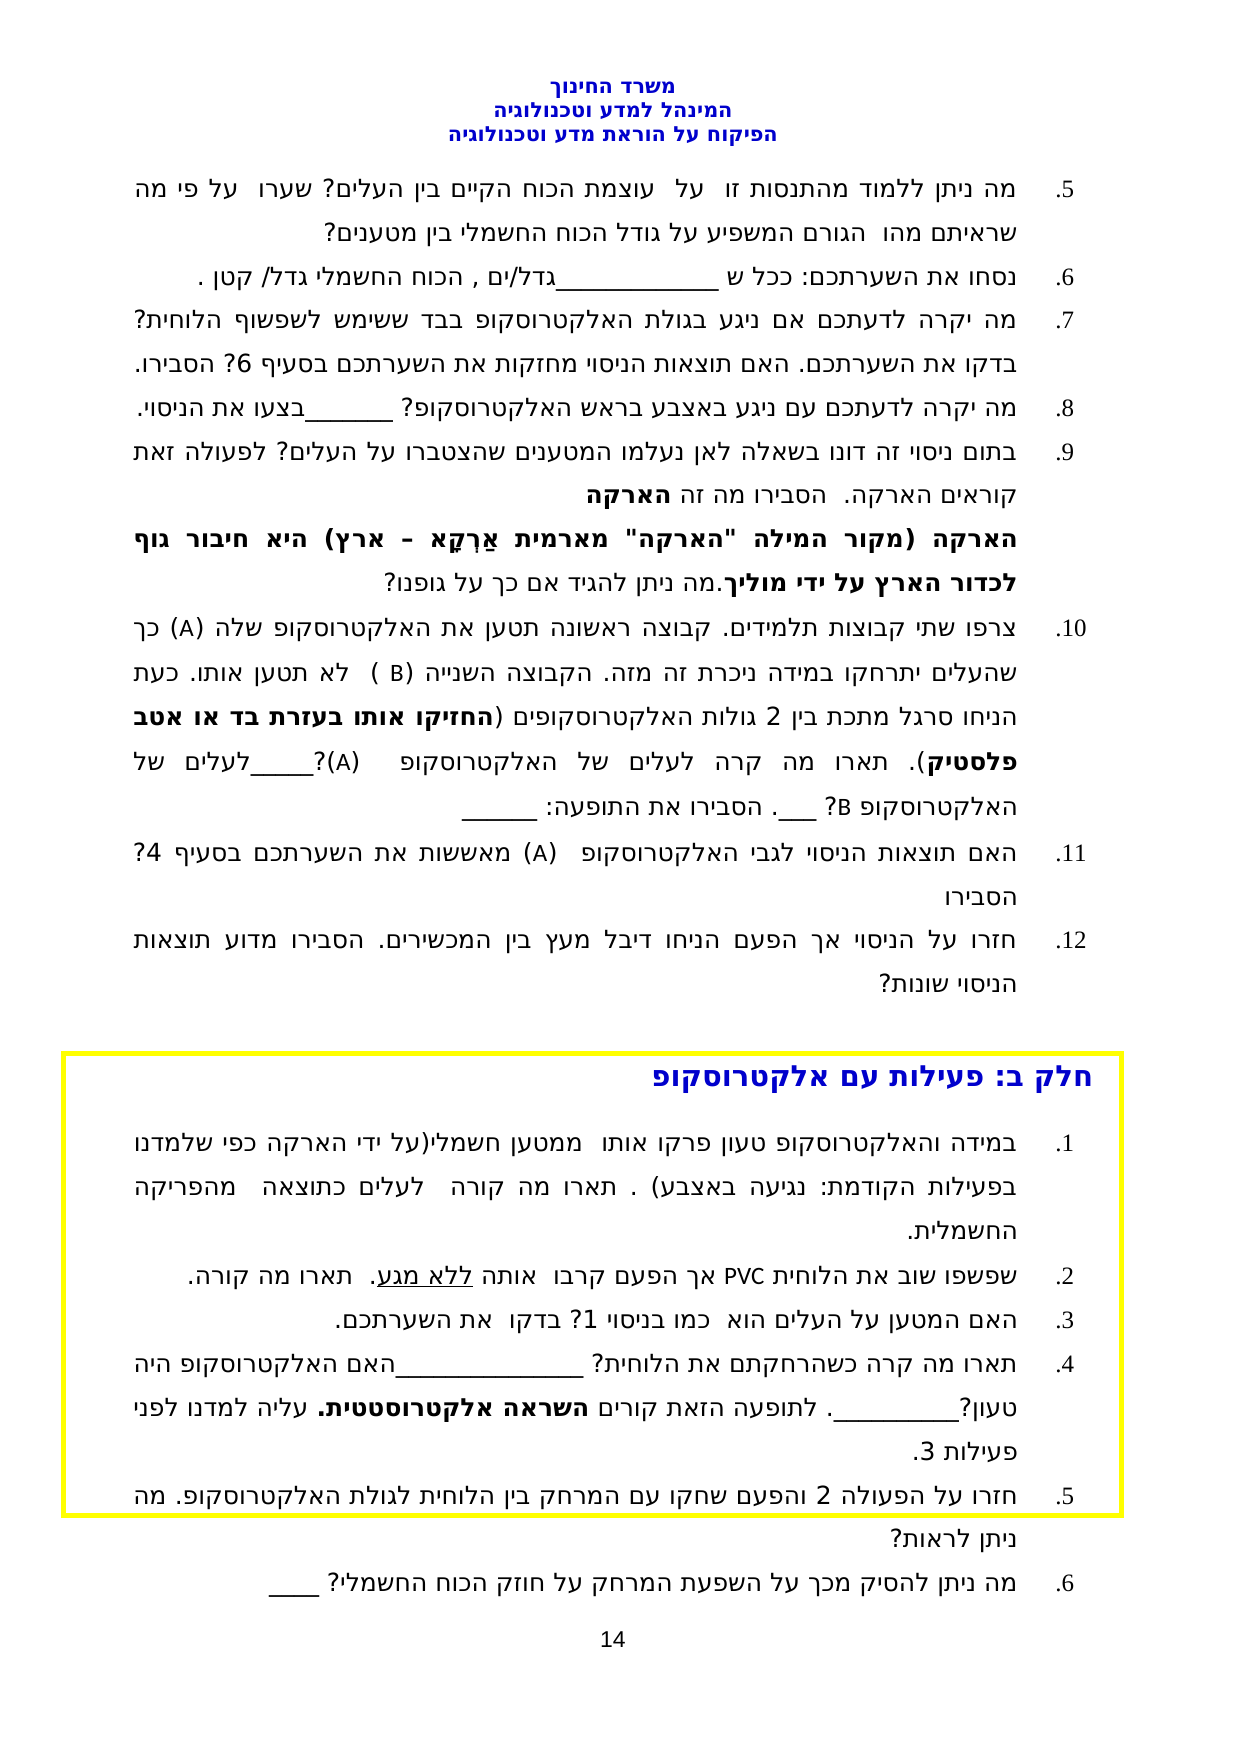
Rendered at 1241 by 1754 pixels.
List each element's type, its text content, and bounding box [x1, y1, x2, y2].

list מה ניתן ללמוד מהתנסות זו על עוצמת הכוח הקיים בין העלים? שערו על פי מה שראיתם מהו הגורם המשפיע על גודל הכוח החשמלי בין מטענים? [133, 174, 1055, 247]
list האם תוצאות הניסוי לגבי האלקטרוסקופ (A) מאששות את השערתכם בסעיף 4? הסבירו [133, 837, 1055, 911]
text הארקה (מקור המילה "הארקה" מארמית אַרְקָא – ארץ) היא חיבור גוף לכדור הארץ על ידי מוליך.מה ניתן להגיד אם כך על גופנו? [133, 524, 1018, 597]
list מה יקרה לדעתכם עם ניגע באצבע בראש האלקטרוסקופ? _______בצעו את הניסוי. [133, 393, 1055, 422]
list האם המטען על העלים הוא כמו בניסוי 1? בדקו את השערתכם. [133, 1306, 1055, 1335]
list נסחו את השערתכם: ככל ש _____________גדל/ים , הכוח החשמלי גדל/ קטן . [133, 262, 1055, 291]
text חלק ב: פעילות עם אלקטרוסקופ [133, 1059, 1093, 1093]
list חזרו על הפעולה 2 והפעם שחקו עם המרחק בין הלוחית לגולת האלקטרוסקופ. מה ניתן לראות? [133, 1481, 1055, 1554]
list חזרו על הניסוי אך הפעם הניחו דיבל מעץ בין המכשירים. הסבירו מדוע תוצאות הניסוי שונות? [133, 926, 1055, 999]
list שפשפו שוב את הלוחית PVC אך הפעם קרבו אותה ללא מגע. תארו מה קורה. [133, 1260, 1055, 1290]
list בתום ניסוי זה דונו בשאלה לאן נעלמו המטענים שהצטברו על העלים? לפעולה זאת קוראים הארקה. הסבירו מה זה הארקה [133, 437, 1055, 510]
list מה ניתן להסיק מכך על השפעת המרחק על חוזק הכוח החשמלי? ____ [133, 1568, 1055, 1598]
list במידה והאלקטרוסקופ טעון פרקו אותו ממטען חשמלי(על ידי הארקה כפי שלמדנו בפעילות הקודמת: נגיעה באצבע) . תארו מה קורה לעלים כתוצאה מהפריקה החשמלית. [133, 1128, 1055, 1245]
list צרפו שתי קבוצות תלמידים. קבוצה ראשונה תטען את האלקטרוסקופ שלה (A) כך שהעלים יתרחקו במידה ניכרת זה מזה. הקבוצה השנייה (B ) לא תטען אותו. כעת הניחו סרגל מתכת בין 2 גולות האלקטרוסקופים (החזיקו אותו בעזרת בד או אטב פלסטיק). תארו מה קרה לעלים של האלקטרוסקופ (A)?_____לעלים של האלקטרוסקופ B? ___. הסבירו את התופעה: ______ [133, 612, 1055, 822]
list מה יקרה לדעתכם אם ניגע בגולת האלקטרוסקופ בבד ששימש לשפשוף הלוחית? בדקו את השערתכם. האם תוצאות הניסוי מחזקות את השערתכם בסעיף 6? הסבירו. [133, 305, 1055, 378]
list תארו מה קרה כשהרחקתם את הלוחית? _______________האם האלקטרוסקופ היה טעון?__________. לתופעה הזאת קורים השראה אלקטרוסטטית. עליה למדנו לפני פעילות 3. [133, 1349, 1055, 1466]
